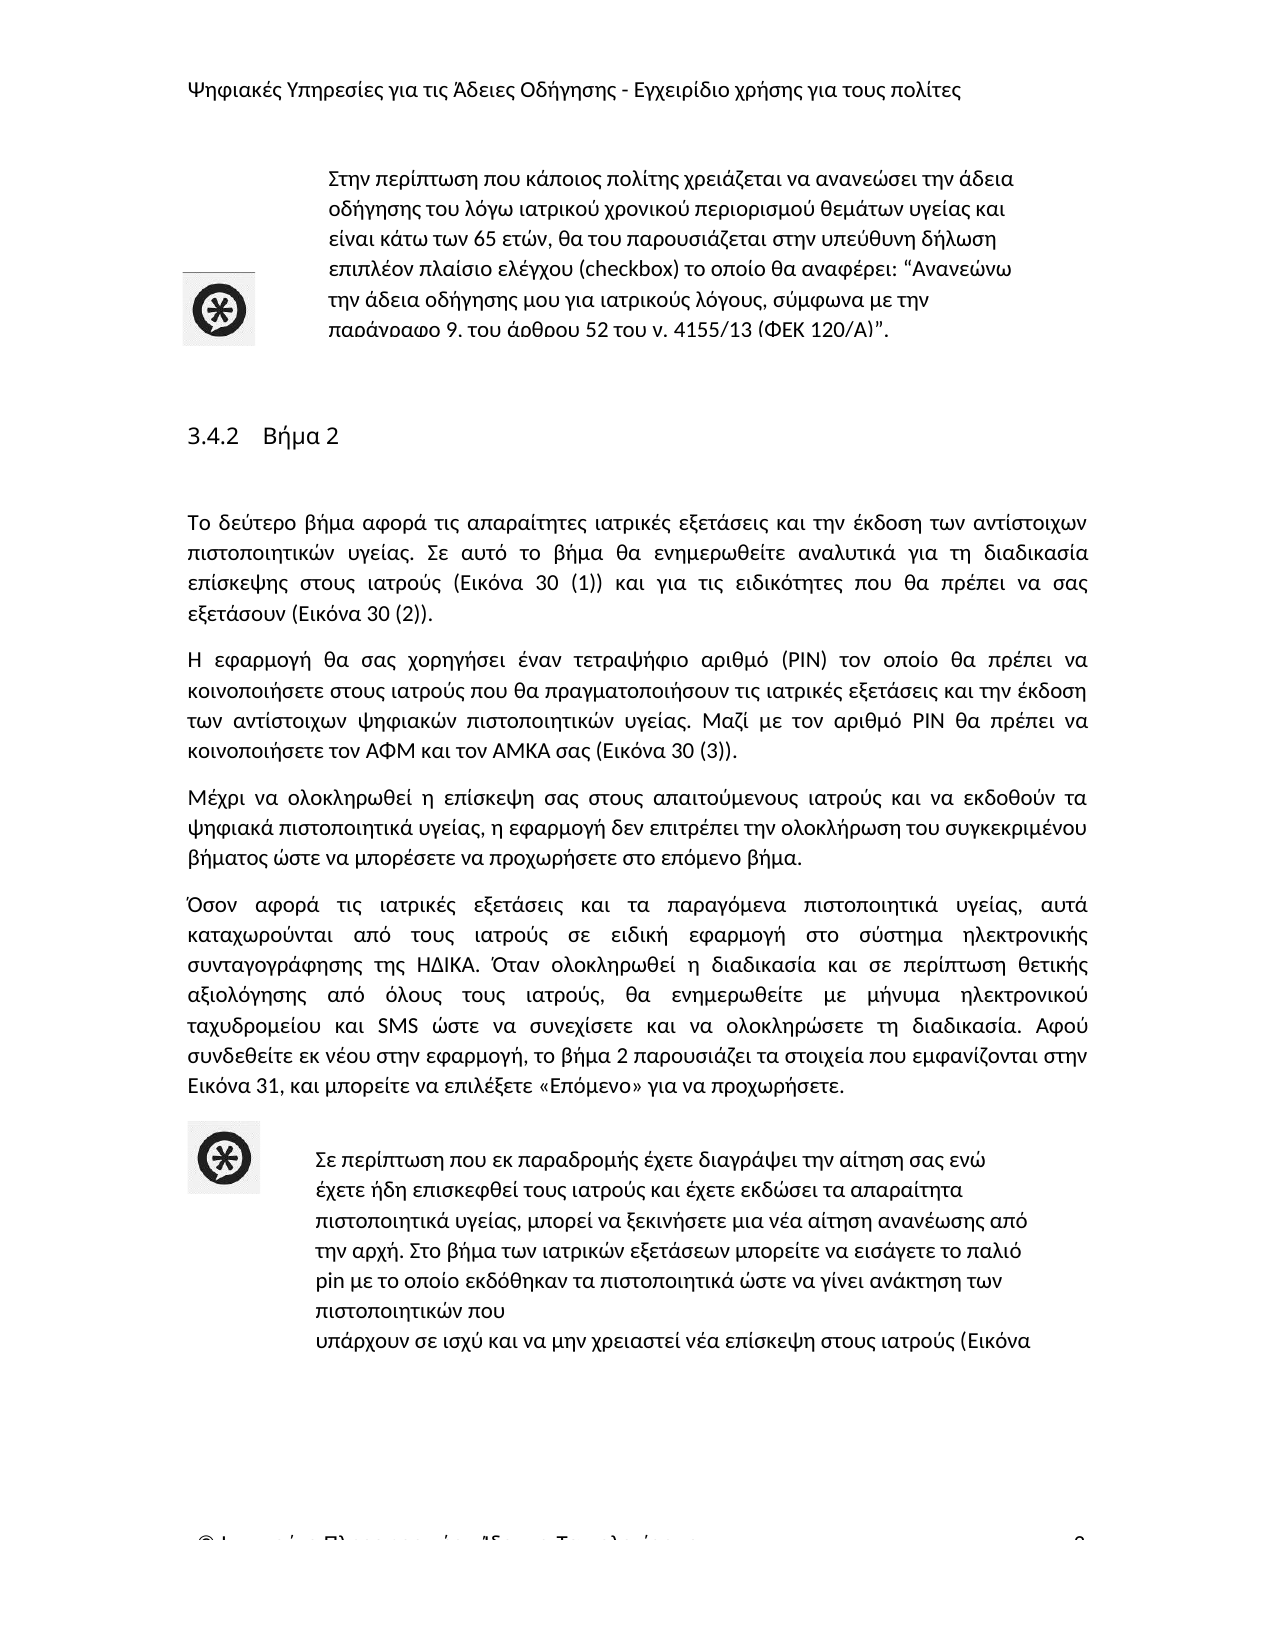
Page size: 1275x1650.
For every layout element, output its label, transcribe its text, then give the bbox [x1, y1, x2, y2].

picture [187, 1121, 261, 1194]
text Η εφαρμογή θα σας χορηγήσει έναν τετραψήφιο αριθμό (PIN) τον οποίο θα πρέπει να κοινοποιήσετε στους ιατρούς που θα πραγματοποιήσουν τις ιατρικές εξετάσεις και την έκδοση των αντίστοιχων ψηφιακών πιστοποιητικών υγείας. Μαζί με τον αριθμό PIN θα πρέπει να κοινοποιήσετε τον ΑΦΜ και τον ΑΜΚΑ σας (Εικόνα 30 (3)). [187, 646, 1088, 764]
list Βήμα 2 [187, 420, 1177, 451]
picture [182, 272, 256, 346]
text Όσον αφορά τις ιατρικές εξετάσεις και τα παραγόμενα πιστοποιητικά υγείας, αυτά καταχωρούνται από τους ιατρούς σε ειδική εφαρμογή στο σύστημα ηλεκτρονικής συνταγογράφησης της ΗΔΙΚΑ. Όταν ολοκληρωθεί η διαδικασία και σε περίπτωση θετικής αξιολόγησης από όλους τους ιατρούς, θα ενημερωθείτε με μήνυμα ηλεκτρονικού ταχυδρομείου και SMS ώστε να συνεχίσετε και να ολοκληρώσετε τη διαδικασία. Αφού συνδεθείτε εκ νέου στην εφαρμογή, το βήμα 2 παρουσιάζει τα στοιχεία που εμφανίζονται στην Εικόνα 31, και μπορείτε να επιλέξετε «Επόμενο» για να προχωρήσετε. [187, 890, 1088, 1099]
text Το δεύτερο βήμα αφορά τις απαραίτητες ιατρικές εξετάσεις και την έκδοση των αντίστοιχων πιστοποιητικών υγείας. Σε αυτό το βήμα θα ενημερωθείτε αναλυτικά για τη διαδικασία επίσκεψης στους ιατρούς (Εικόνα 30 (1)) και για τις ειδικότητες που θα πρέπει να σας εξετάσουν (Εικόνα 30 (2)). [187, 508, 1088, 627]
text Μέχρι να ολοκληρωθεί η επίσκεψη σας στους απαιτούμενους ιατρούς και να εκδοθούν τα ψηφιακά πιστοποιητικά υγείας, η εφαρμογή δεν επιτρέπει την ολοκλήρωση του συγκεκριμένου βήματος ώστε να μπορέσετε να προχωρήσετε στο επόμενο βήμα. [187, 783, 1088, 871]
